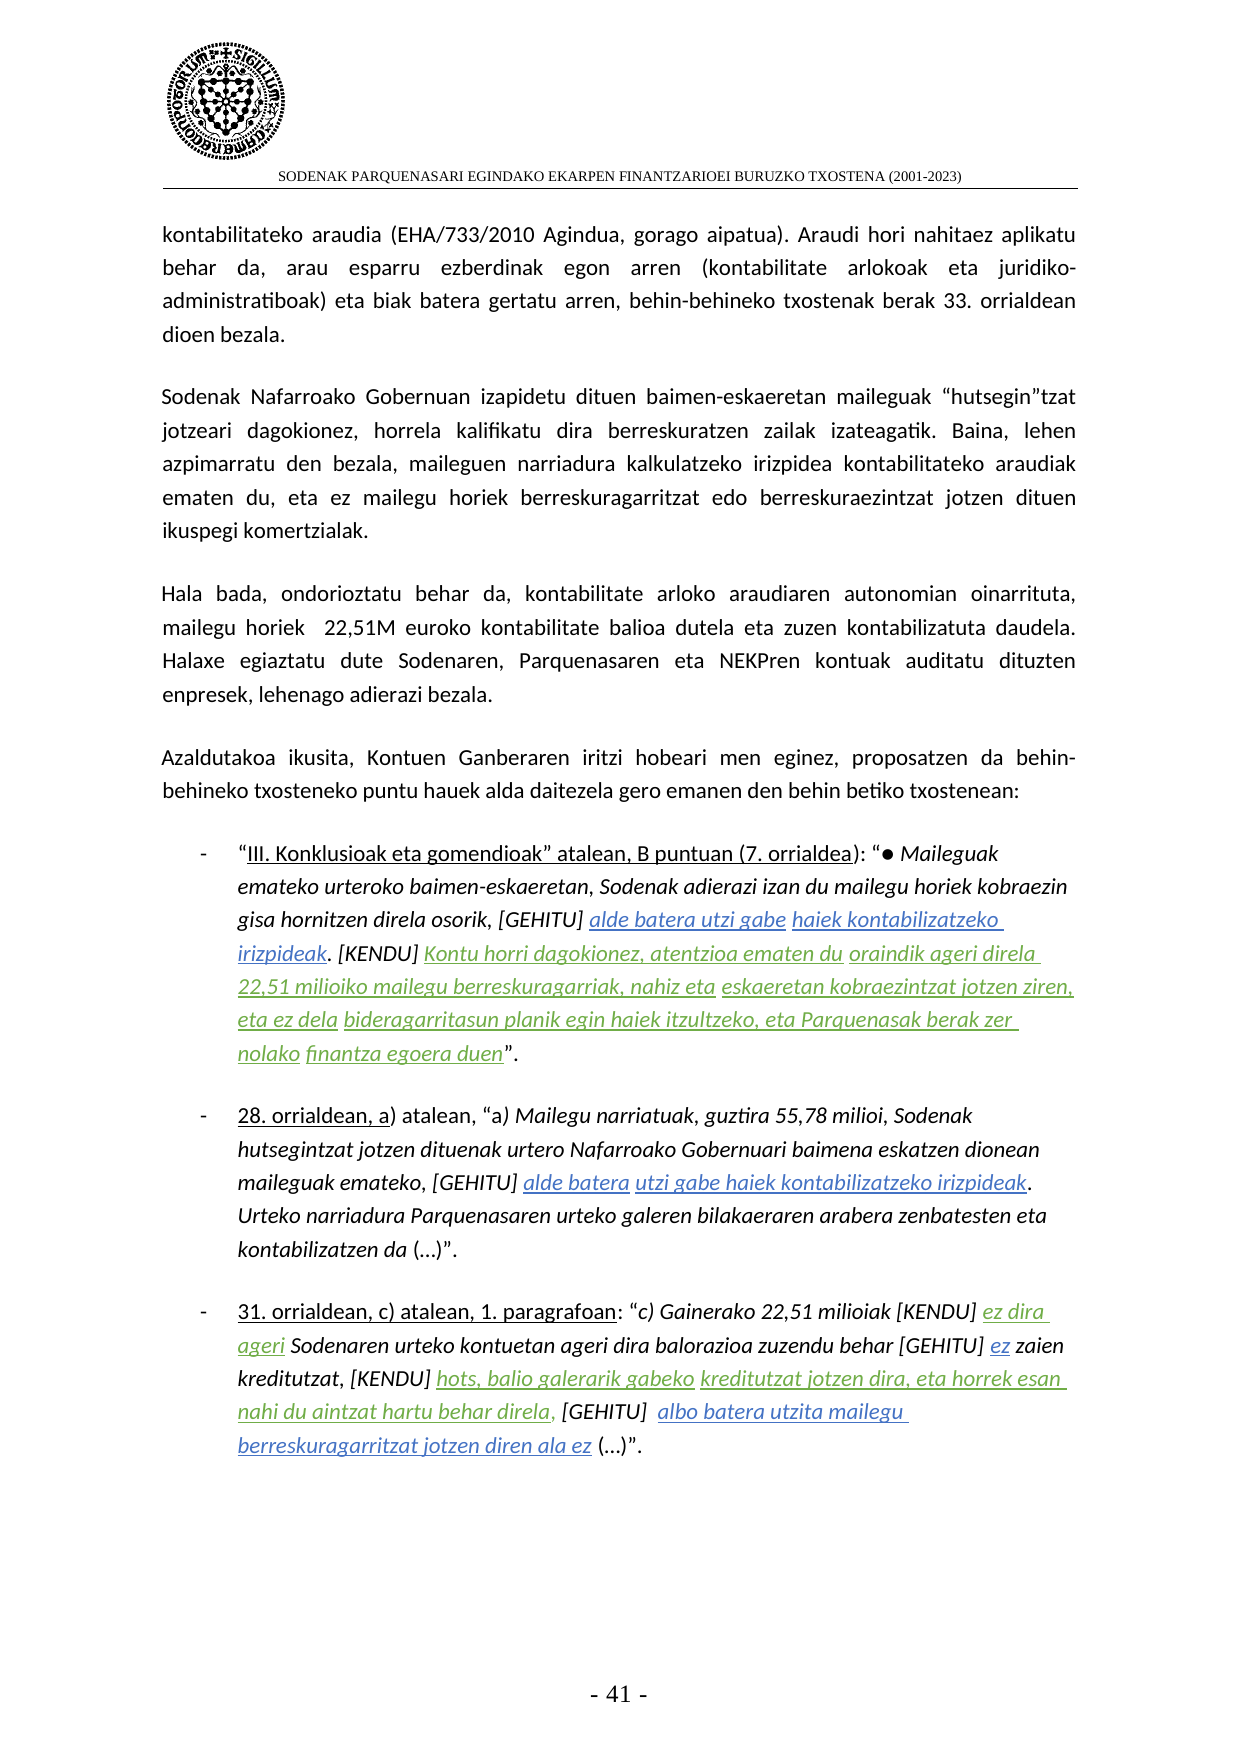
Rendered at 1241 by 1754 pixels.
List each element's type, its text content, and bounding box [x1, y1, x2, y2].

text Hala bada, ondorioztatu behar da, kontabilitate arloko araudiaren autonomian oinarrituta, mailegu horiek 22,51M euroko kontabilitate balioa dutela eta zuzen kontabilizatuta daudela. Halaxe egiaztatu dute Sodenaren, Parquenasaren eta NEKPren kontuak auditatu dituzten enpresek, lehenago adierazi bezala. [161, 579, 1078, 708]
list “III. Konklusioak eta gomendioak” atalean, B puntuan (7. orrialdea): “● Maileguak emateko urteroko baimen-eskaeretan, Sodenak adierazi izan du mailegu horiek kobraezin gisa hornitzen direla osorik, [GEHITU] alde batera utzi gabe haiek kontabilizatzeko irizpideak. [KENDU] Kontu horri dagokionez, atentzioa ematen du oraindik ageri direla 22,51 milioiko mailegu berreskuragarriak, nahiz eta eskaeretan kobraezintzat jotzen ziren, eta ez dela bideragarritasun planik egin haiek itzultzeko, eta Parquenasak berak zer nolako finantza egoera duen”. [200, 839, 1079, 1067]
picture [162, 38, 289, 164]
text Sodenak Nafarroako Gobernuan izapidetu dituen baimen-eskaeretan maileguak “hutsegin”tzat jotzeari dagokionez, horrela kalifikatu dira berreskuratzen zailak izateagatik. Baina, lehen azpimarratu den bezala, maileguen narriadura kalkulatzeko irizpidea kontabilitateko araudiak ematen du, eta ez mailegu horiek berreskuragarritzat edo berreskuraezintzat jotzen dituen ikuspegi komertzialak. [161, 382, 1078, 544]
list 28. orrialdean, a) atalean, “a) Mailegu narriatuak, guztira 55,78 milioi, Sodenak hutsegintzat jotzen dituenak urtero Nafarroako Gobernuari baimena eskatzen dionean maileguak emateko, [GEHITU] alde batera utzi gabe haiek kontabilizatzeko irizpideak. Urteko narriadura Parquenasaren urteko galeren bilakaeraren arabera zenbatesten eta kontabilizatzen da (…)”. [200, 1101, 1079, 1263]
text Azaldutakoa ikusita, Kontuen Ganberaren iritzi hobeari men eginez, proposatzen da behin-behineko txosteneko puntu hauek alda daitezela gero emanen den behin betiko txostenean: [161, 743, 1078, 804]
list 31. orrialdean, c) atalean, 1. paragrafoan: “c) Gainerako 22,51 milioiak [KENDU] ez dira ageri Sodenaren urteko kontuetan ageri dira balorazioa zuzendu behar [GEHITU] ez zaien kreditutzat, [KENDU] hots, balio galerarik gabeko kreditutzat jotzen dira, eta horrek esan nahi du aintzat hartu behar direla, [GEHITU] albo batera utzita mailegu berreskuragarritzat jotzen diren ala ez (…)”. [200, 1297, 1079, 1459]
